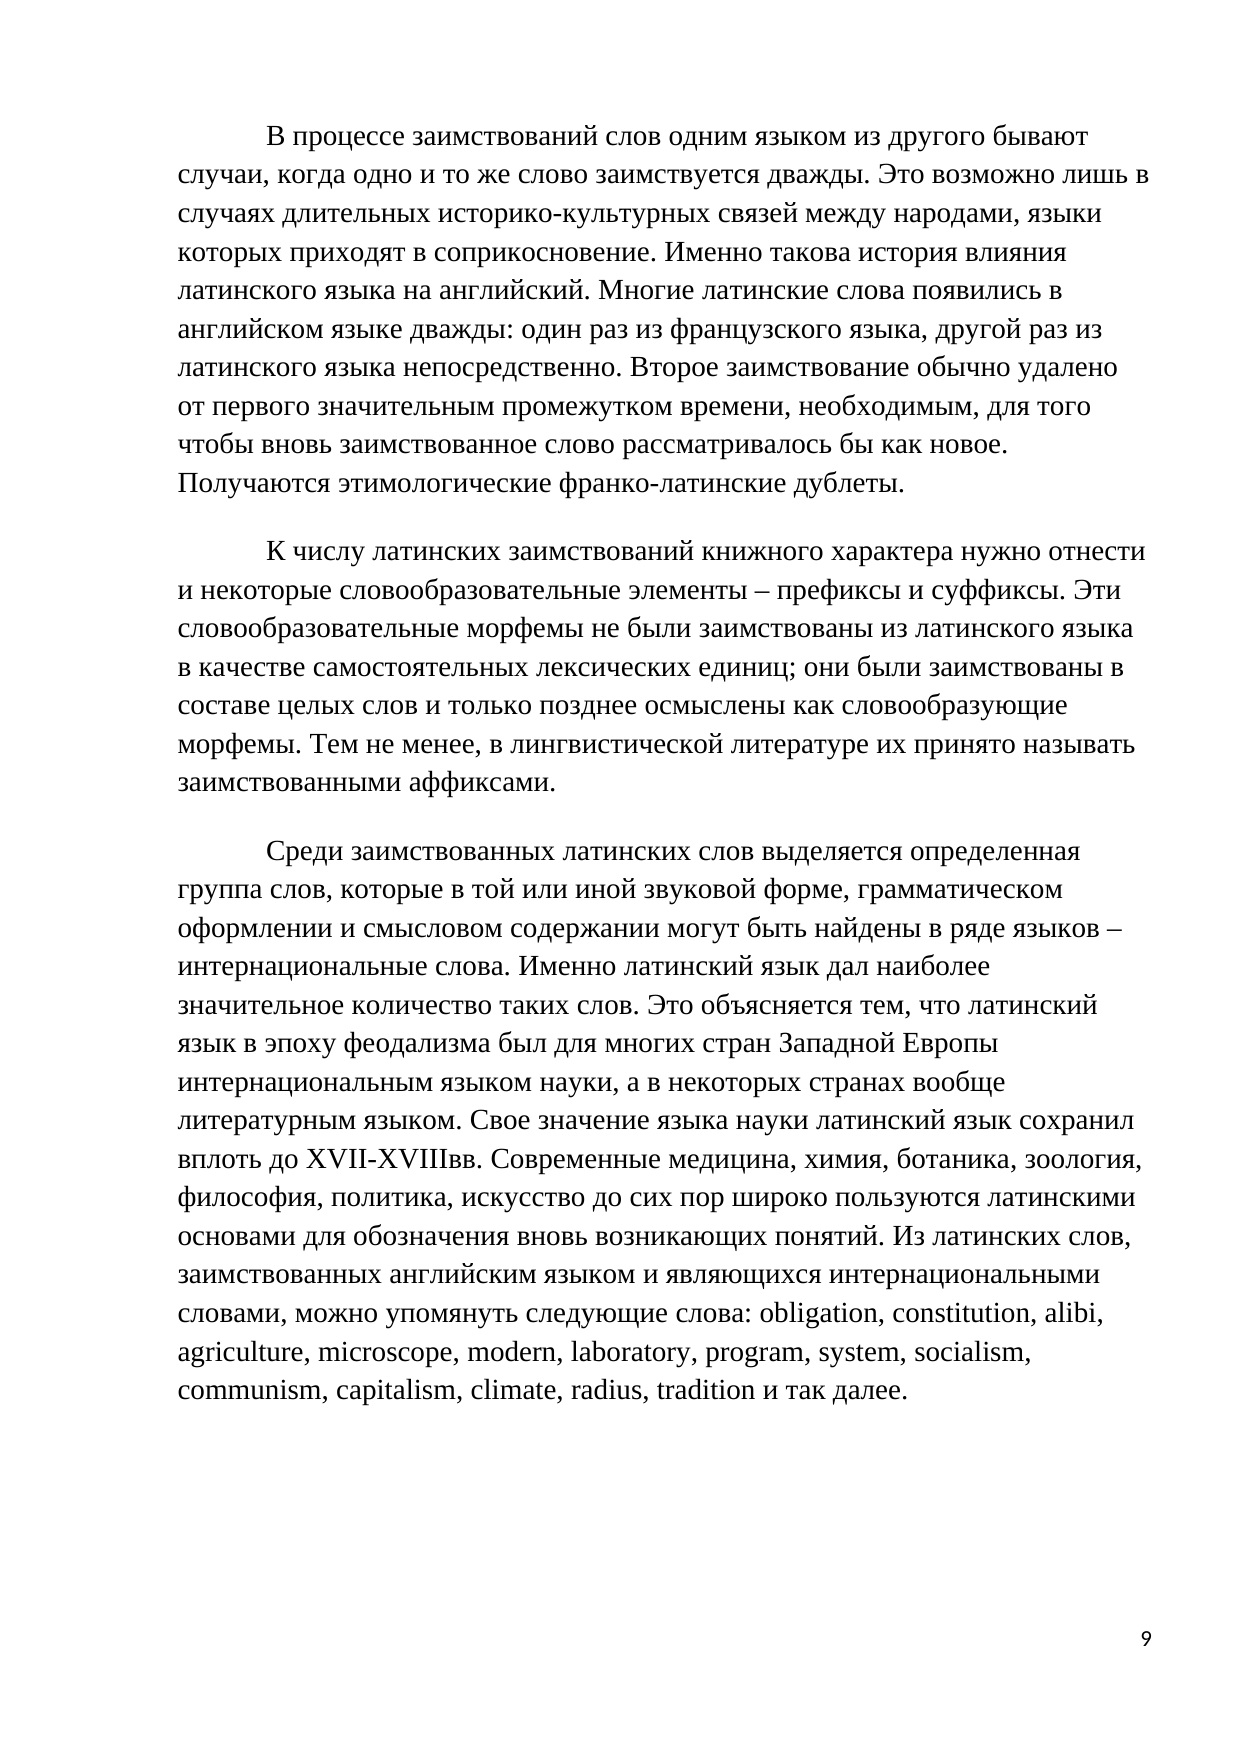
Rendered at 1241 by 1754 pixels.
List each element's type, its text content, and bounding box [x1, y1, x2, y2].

text В процессе заимствований слов одним языком из другого бывают случаи, когда одно и то же слово заимствуется дважды. Это возможно лишь в случаях длительных историко-культурных связей между народами, языки которых приходят в соприкосновение. Именно такова история влияния латинского языка на английский. Многие латинские слова появились в английском языке дважды: один раз из французского языка, другой раз из латинского языка непосредственно. Второе заимствование обычно удалено от первого значительным промежутком времени, необходимым, для того чтобы вновь заимствованное слово рассматривалось бы как новое. Получаются этимологические франко-латинские дублеты. [177, 118, 1152, 498]
text Среди заимствованных латинских слов выделяется определенная группа слов, которые в той или иной звуковой форме, грамматическом оформлении и смысловом содержании могут быть найдены в ряде языков – интернациональные слова. Именно латинский язык дал наиболее значительное количество таких слов. Это объясняется тем, что латинский язык в эпоху феодализма был для многих стран Западной Европы интернациональным языком науки, а в некоторых странах вообще литературным языком. Свое значение языка науки латинский язык сохранил вплоть до XVII-XVIIIвв. Современные медицина, химия, ботаника, зоология, философия, политика, искусство до сих пор широко пользуются латинскими основами для обозначения вновь возникающих понятий. Из латинских слов, заимствованных английским языком и являющихся интернациональными словами, можно упомянуть следующие слова: obligation, constitution, alibi, agriculture, microscope, modern, laboratory, program, system, socialism, communism, capitalism, climate, radius, tradition и так далее. [177, 833, 1152, 1406]
text К числу латинских заимствований книжного характера нужно отнести и некоторые словообразовательные элементы – префиксы и суффиксы. Эти словообразовательные морфемы не были заимствованы из латинского языка в качестве самостоятельных лексических единиц; они были заимствованы в составе целых слов и только позднее осмыслены как словообразующие морфемы. Тем не менее, в лингвистической литературе их принято называть заимствованными аффиксами. [177, 533, 1152, 798]
